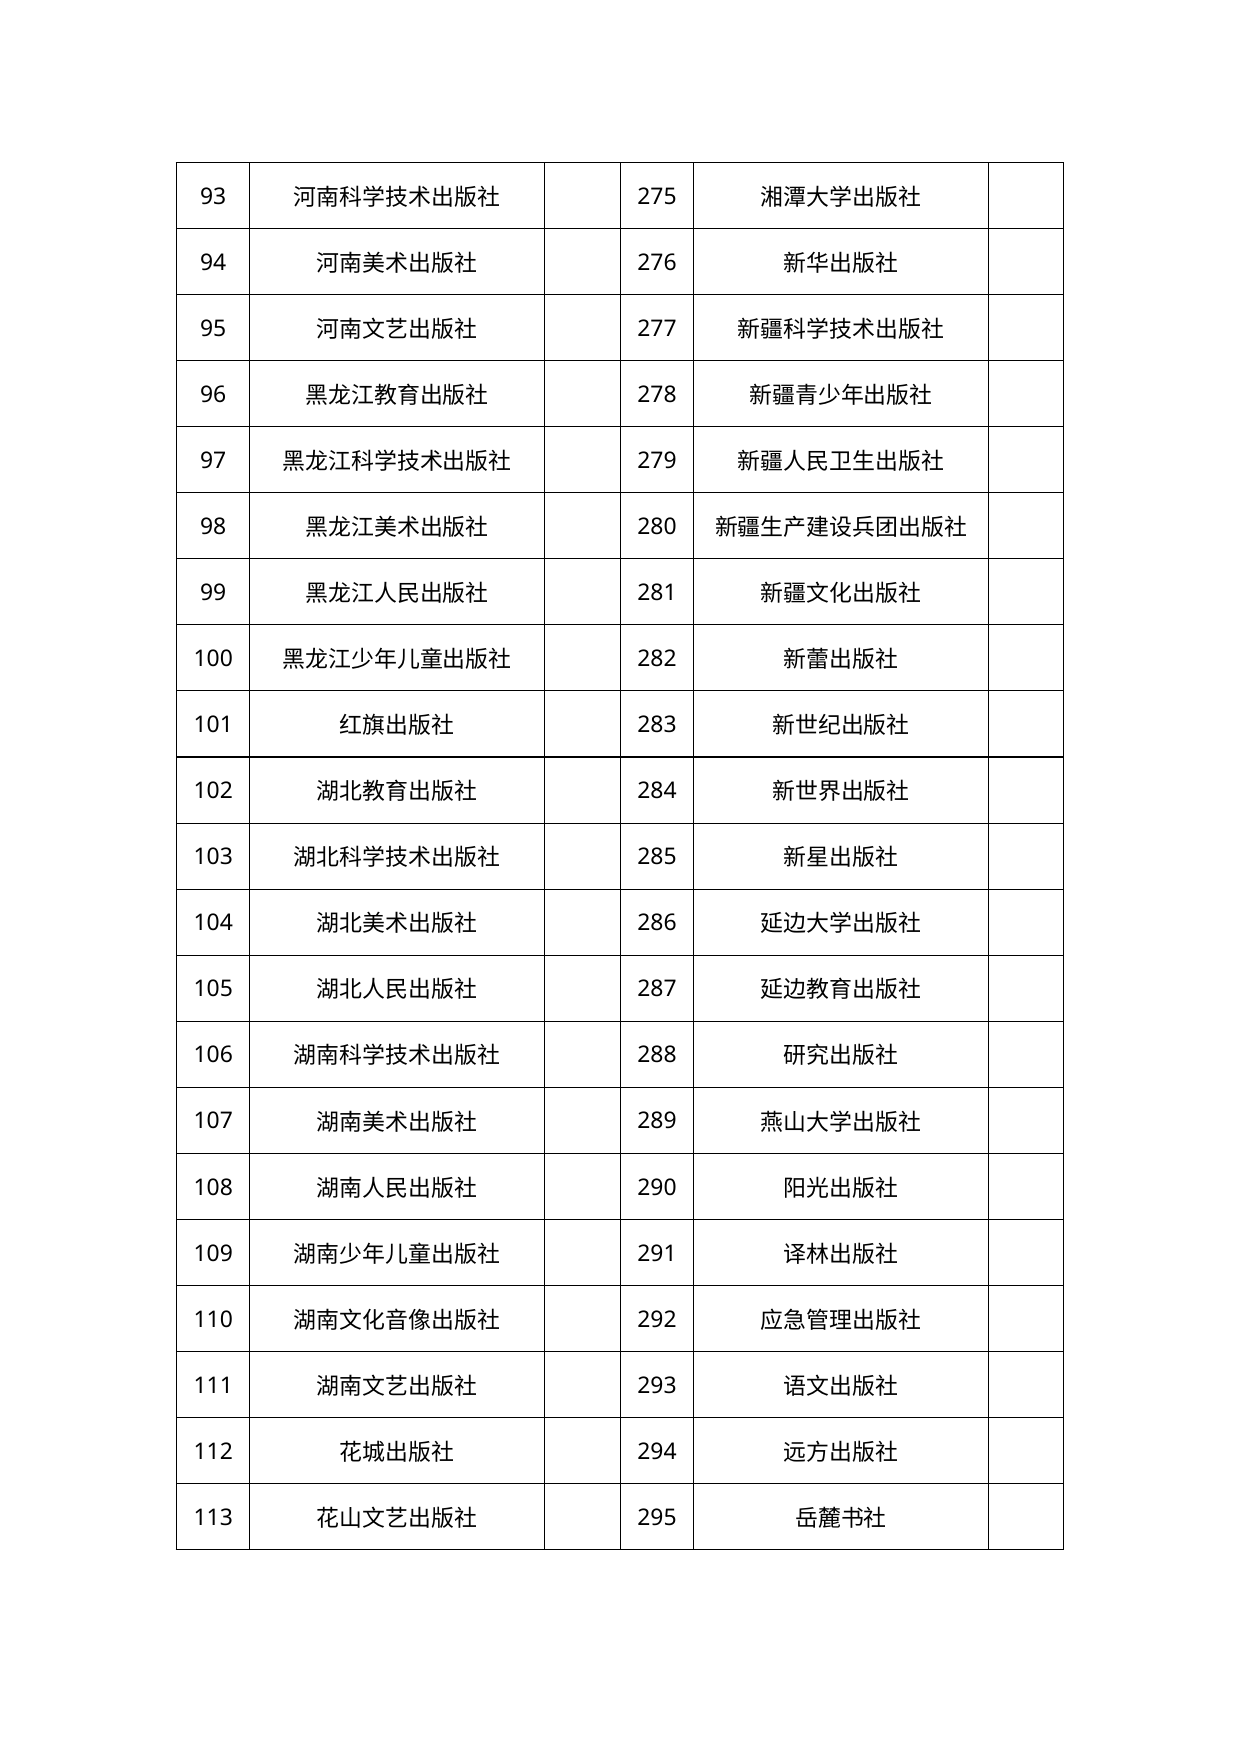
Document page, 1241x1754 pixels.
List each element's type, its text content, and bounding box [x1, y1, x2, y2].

table_cell 新世界出版社 [694, 758, 988, 822]
table_cell [989, 1484, 1063, 1549]
table_cell 湘潭大学出版社 [694, 163, 988, 228]
table_cell [989, 691, 1063, 756]
table_cell 107 [177, 1088, 249, 1153]
table_cell 111 [177, 1352, 249, 1417]
table_cell 102 [177, 758, 249, 822]
table_cell 应急管理出版社 [694, 1286, 988, 1351]
table_cell 黑龙江少年儿童出版社 [250, 625, 544, 690]
table_cell [545, 163, 620, 228]
table_cell 99 [177, 559, 249, 624]
table_cell 黑龙江科学技术出版社 [250, 427, 544, 492]
table_cell 湖南少年儿童出版社 [250, 1220, 544, 1285]
table_cell 阳光出版社 [694, 1154, 988, 1219]
table_cell [545, 427, 620, 492]
table_cell 燕山大学出版社 [694, 1088, 988, 1153]
table_cell [545, 824, 620, 888]
table_cell 282 [621, 625, 693, 690]
table_cell [989, 824, 1063, 888]
table_cell [545, 1484, 620, 1549]
table_cell 湖南文化音像出版社 [250, 1286, 544, 1351]
table_cell 湖北美术出版社 [250, 890, 544, 954]
table_cell 译林出版社 [694, 1220, 988, 1285]
table_cell 279 [621, 427, 693, 492]
table_cell 河南美术出版社 [250, 229, 544, 294]
table_cell 黑龙江教育出版社 [250, 361, 544, 426]
table_cell [989, 758, 1063, 822]
table_cell 104 [177, 890, 249, 954]
table_cell 98 [177, 493, 249, 558]
table_cell 291 [621, 1220, 693, 1285]
table_cell [989, 956, 1063, 1021]
table_cell 290 [621, 1154, 693, 1219]
table_cell 288 [621, 1022, 693, 1087]
table_cell [989, 1220, 1063, 1285]
table_cell 新蕾出版社 [694, 625, 988, 690]
table_cell [989, 493, 1063, 558]
table_cell [989, 295, 1063, 360]
table_cell 113 [177, 1484, 249, 1549]
table_cell 285 [621, 824, 693, 888]
table_cell 延边教育出版社 [694, 956, 988, 1021]
table_cell [545, 493, 620, 558]
table_cell [545, 691, 620, 756]
table_cell 语文出版社 [694, 1352, 988, 1417]
table_cell 287 [621, 956, 693, 1021]
table_cell 103 [177, 824, 249, 888]
table_cell 花山文艺出版社 [250, 1484, 544, 1549]
table_cell [989, 361, 1063, 426]
table_cell 延边大学出版社 [694, 890, 988, 954]
table_cell 109 [177, 1220, 249, 1285]
table_cell [989, 559, 1063, 624]
table_cell 277 [621, 295, 693, 360]
table_cell 黑龙江美术出版社 [250, 493, 544, 558]
table_cell 红旗出版社 [250, 691, 544, 756]
table_cell 黑龙江人民出版社 [250, 559, 544, 624]
table_cell 新星出版社 [694, 824, 988, 888]
table_cell 河南文艺出版社 [250, 295, 544, 360]
table_cell 294 [621, 1418, 693, 1483]
table_cell [545, 361, 620, 426]
table_cell 95 [177, 295, 249, 360]
table_cell 新华出版社 [694, 229, 988, 294]
table_cell 河南科学技术出版社 [250, 163, 544, 228]
table_cell 101 [177, 691, 249, 756]
table_cell 新世纪出版社 [694, 691, 988, 756]
table_cell [545, 1286, 620, 1351]
table_cell [545, 559, 620, 624]
table_cell 湖南科学技术出版社 [250, 1022, 544, 1087]
table_cell 283 [621, 691, 693, 756]
table_cell 湖南人民出版社 [250, 1154, 544, 1219]
table_cell [989, 1418, 1063, 1483]
table_cell [545, 295, 620, 360]
table_cell 100 [177, 625, 249, 690]
table_cell 284 [621, 758, 693, 822]
table_cell [545, 956, 620, 1021]
table_cell [545, 758, 620, 822]
table_cell 293 [621, 1352, 693, 1417]
table_cell [989, 1154, 1063, 1219]
table_cell [545, 890, 620, 954]
table_cell 新疆青少年出版社 [694, 361, 988, 426]
table_cell 岳麓书社 [694, 1484, 988, 1549]
table_cell 新疆人民卫生出版社 [694, 427, 988, 492]
table_cell 湖南文艺出版社 [250, 1352, 544, 1417]
table_cell [545, 1154, 620, 1219]
table_cell [545, 229, 620, 294]
table_cell [989, 1022, 1063, 1087]
table_cell [989, 890, 1063, 954]
table_cell [989, 1286, 1063, 1351]
table_cell 275 [621, 163, 693, 228]
table_cell 106 [177, 1022, 249, 1087]
table_cell 97 [177, 427, 249, 492]
table_cell 93 [177, 163, 249, 228]
table_cell 292 [621, 1286, 693, 1351]
table_cell 新疆文化出版社 [694, 559, 988, 624]
table_cell [989, 1352, 1063, 1417]
table_cell [545, 1220, 620, 1285]
table_cell 湖南美术出版社 [250, 1088, 544, 1153]
table_cell 278 [621, 361, 693, 426]
table_cell [989, 229, 1063, 294]
table_cell 281 [621, 559, 693, 624]
table_cell [545, 1022, 620, 1087]
table_cell [545, 1088, 620, 1153]
table_cell 研究出版社 [694, 1022, 988, 1087]
table_cell [989, 625, 1063, 690]
table_cell [989, 1088, 1063, 1153]
table_cell 105 [177, 956, 249, 1021]
table_cell [545, 1418, 620, 1483]
table_cell [545, 625, 620, 690]
table_cell 108 [177, 1154, 249, 1219]
table_cell [545, 1352, 620, 1417]
table_cell 289 [621, 1088, 693, 1153]
table_cell 新疆生产建设兵团出版社 [694, 493, 988, 558]
table_cell 295 [621, 1484, 693, 1549]
table_cell 112 [177, 1418, 249, 1483]
table_cell 286 [621, 890, 693, 954]
table_cell 94 [177, 229, 249, 294]
table_cell 花城出版社 [250, 1418, 544, 1483]
table_cell 280 [621, 493, 693, 558]
table_cell 湖北科学技术出版社 [250, 824, 544, 888]
table_cell 276 [621, 229, 693, 294]
table_cell 110 [177, 1286, 249, 1351]
table_cell 新疆科学技术出版社 [694, 295, 988, 360]
table_cell 远方出版社 [694, 1418, 988, 1483]
table_cell 96 [177, 361, 249, 426]
table_cell 湖北人民出版社 [250, 956, 544, 1021]
table_cell [989, 427, 1063, 492]
table_cell 湖北教育出版社 [250, 758, 544, 822]
table_cell [989, 163, 1063, 228]
